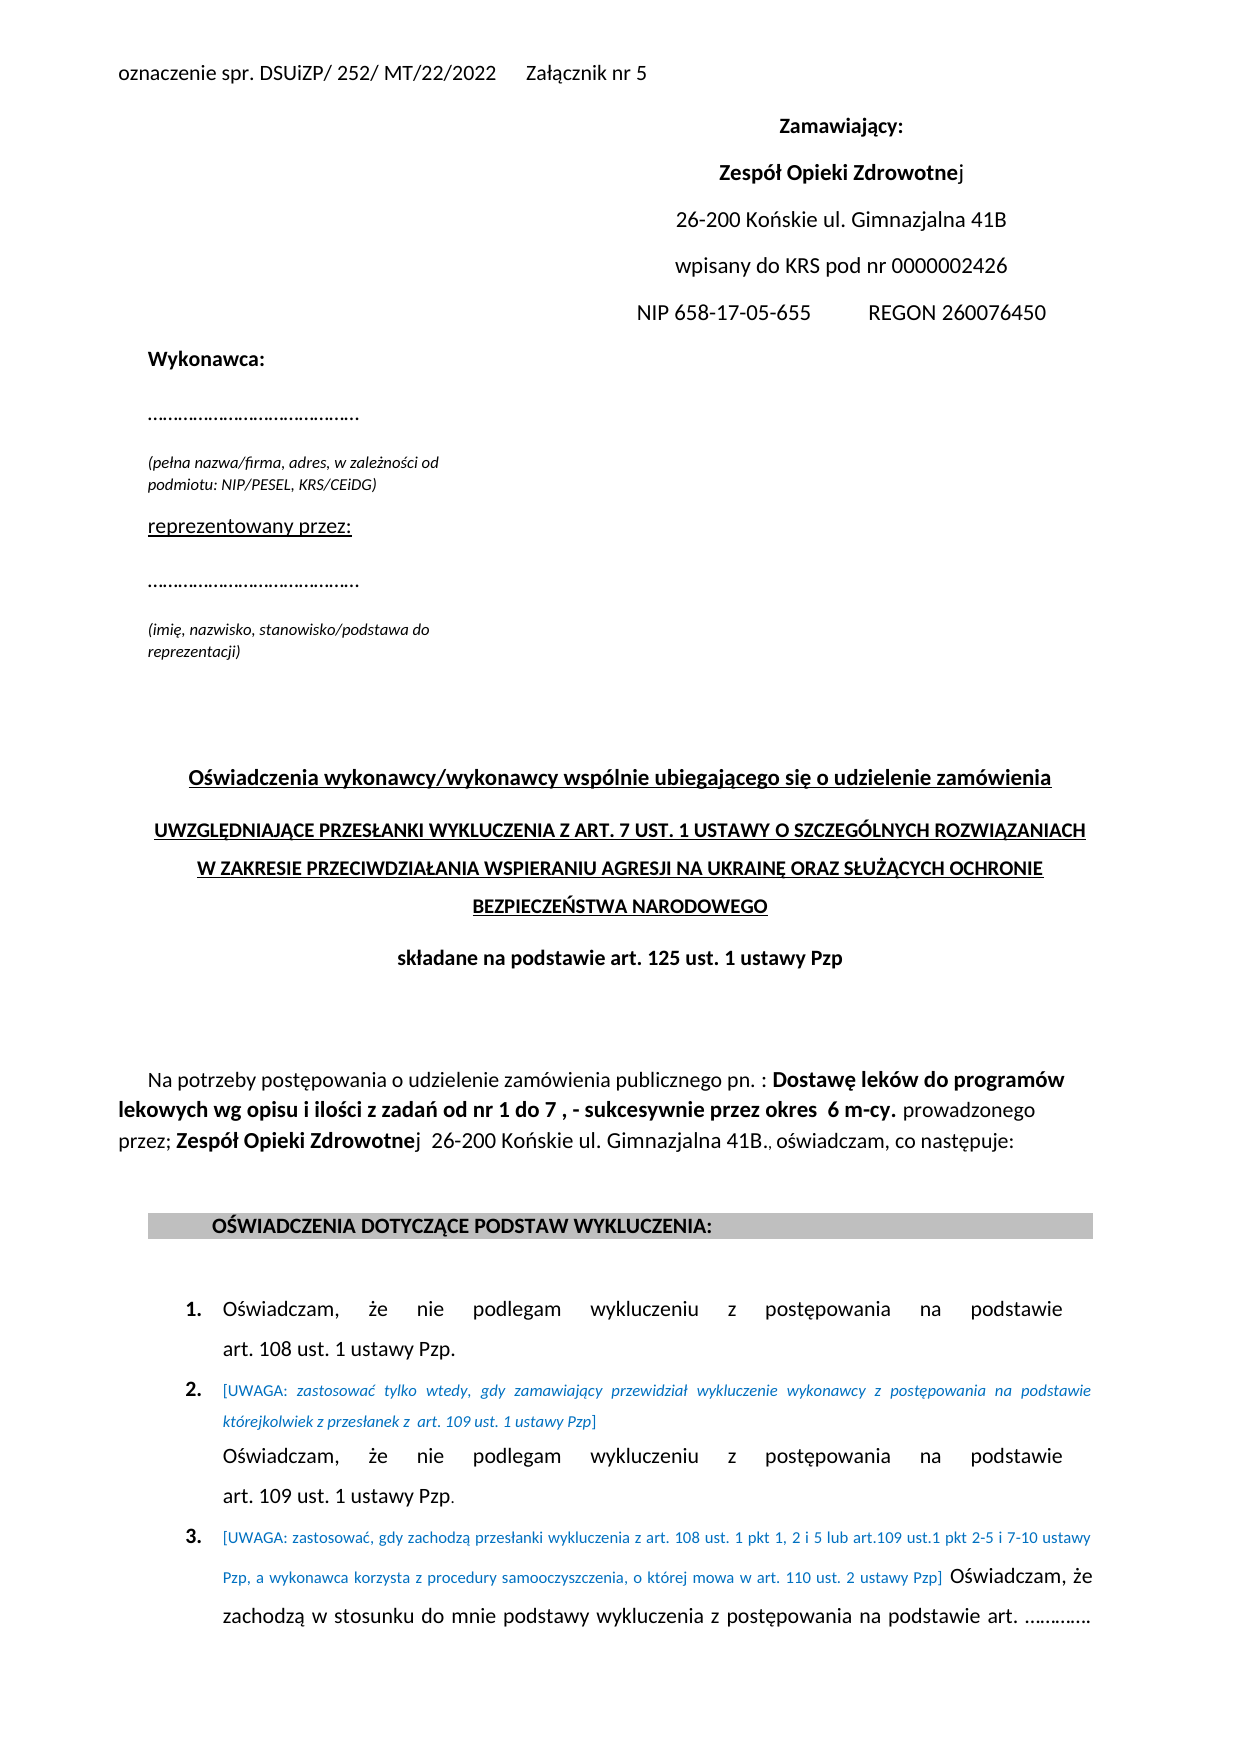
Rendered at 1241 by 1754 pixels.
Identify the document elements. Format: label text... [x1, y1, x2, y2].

text (pełna nazwa/firma, adres, w zależności od podmiotu: NIP/PESEL, KRS/CEiDG) [148, 452, 472, 494]
text Zamawiający: [118, 112, 1093, 139]
list [UWAGA: zastosować tylko wtedy, gdy zamawiający przewidział wykluczenie wykonawcy z postępowania na podstawie którejkolwiek z przesłanek z art. 109 ust. 1 ustawy Pzp] [185, 1375, 1093, 1432]
text Wykonawca: [148, 345, 1093, 372]
text …………………………………… [148, 566, 472, 592]
text Oświadczenia wykonawcy/wykonawcy wspólnie ubiegającego się o udzielenie zamówienia [148, 763, 1093, 791]
text OŚWIADCZENIA DOTYCZĄCE PODSTAW WYKLUCZENIA: [148, 1213, 1093, 1239]
text oznaczenie spr. DSUiZP/ 252/ MT/22/2022 Załącznik nr 5 [118, 59, 1093, 86]
text składane na podstawie art. 125 ust. 1 ustawy Pzp [148, 944, 1093, 971]
text (imię, nazwisko, stanowisko/podstawa do reprezentacji) [148, 619, 472, 661]
list Oświadczam, że nie podlegam wykluczeniu z postępowania na podstawie art. 109 ust. 1 ustawy Pzp. [223, 1442, 1093, 1508]
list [185, 1522, 1093, 1628]
text Na potrzeby postępowania o udzielenie zamówienia publicznego pn. : Dostawę leków do programów lekowych wg opisu i ilości z zadań od nr 1 do 7 , - sukcesywnie przez okres 6 m-cy. prowadzonego przez; Zespół Opieki Zdrowotnej 26-200 Końskie ul. Gimnazjalna 41B., oświadczam, co następuje: [118, 1065, 1093, 1154]
text …………………………………… [148, 399, 472, 425]
text NIP 658-17-05-655 REGON 260076450 [118, 298, 1093, 327]
text Zespół Opieki Zdrowotnej [118, 158, 1093, 186]
text wpisany do KRS pod nr 0000002426 [118, 252, 1093, 280]
text reprezentowany przez: [148, 512, 1093, 539]
text 26-200 Końskie ul. Gimnazjalna 41B [118, 205, 1093, 233]
text UWZGLĘDNIAJĄCE PRZESŁANKI WYKLUCZENIA Z ART. 7 UST. 1 USTAWY o szczególnych rozwiązaniach w zakresie przeciwdziałania wspieraniu agresji na Ukrainę oraz służących ochronie bezpieczeństwa narodowego [148, 817, 1093, 919]
list Oświadczam, że nie podlegam wykluczeniu z postępowania na podstawie art. 108 ust. 1 ustawy Pzp. [185, 1295, 1093, 1361]
